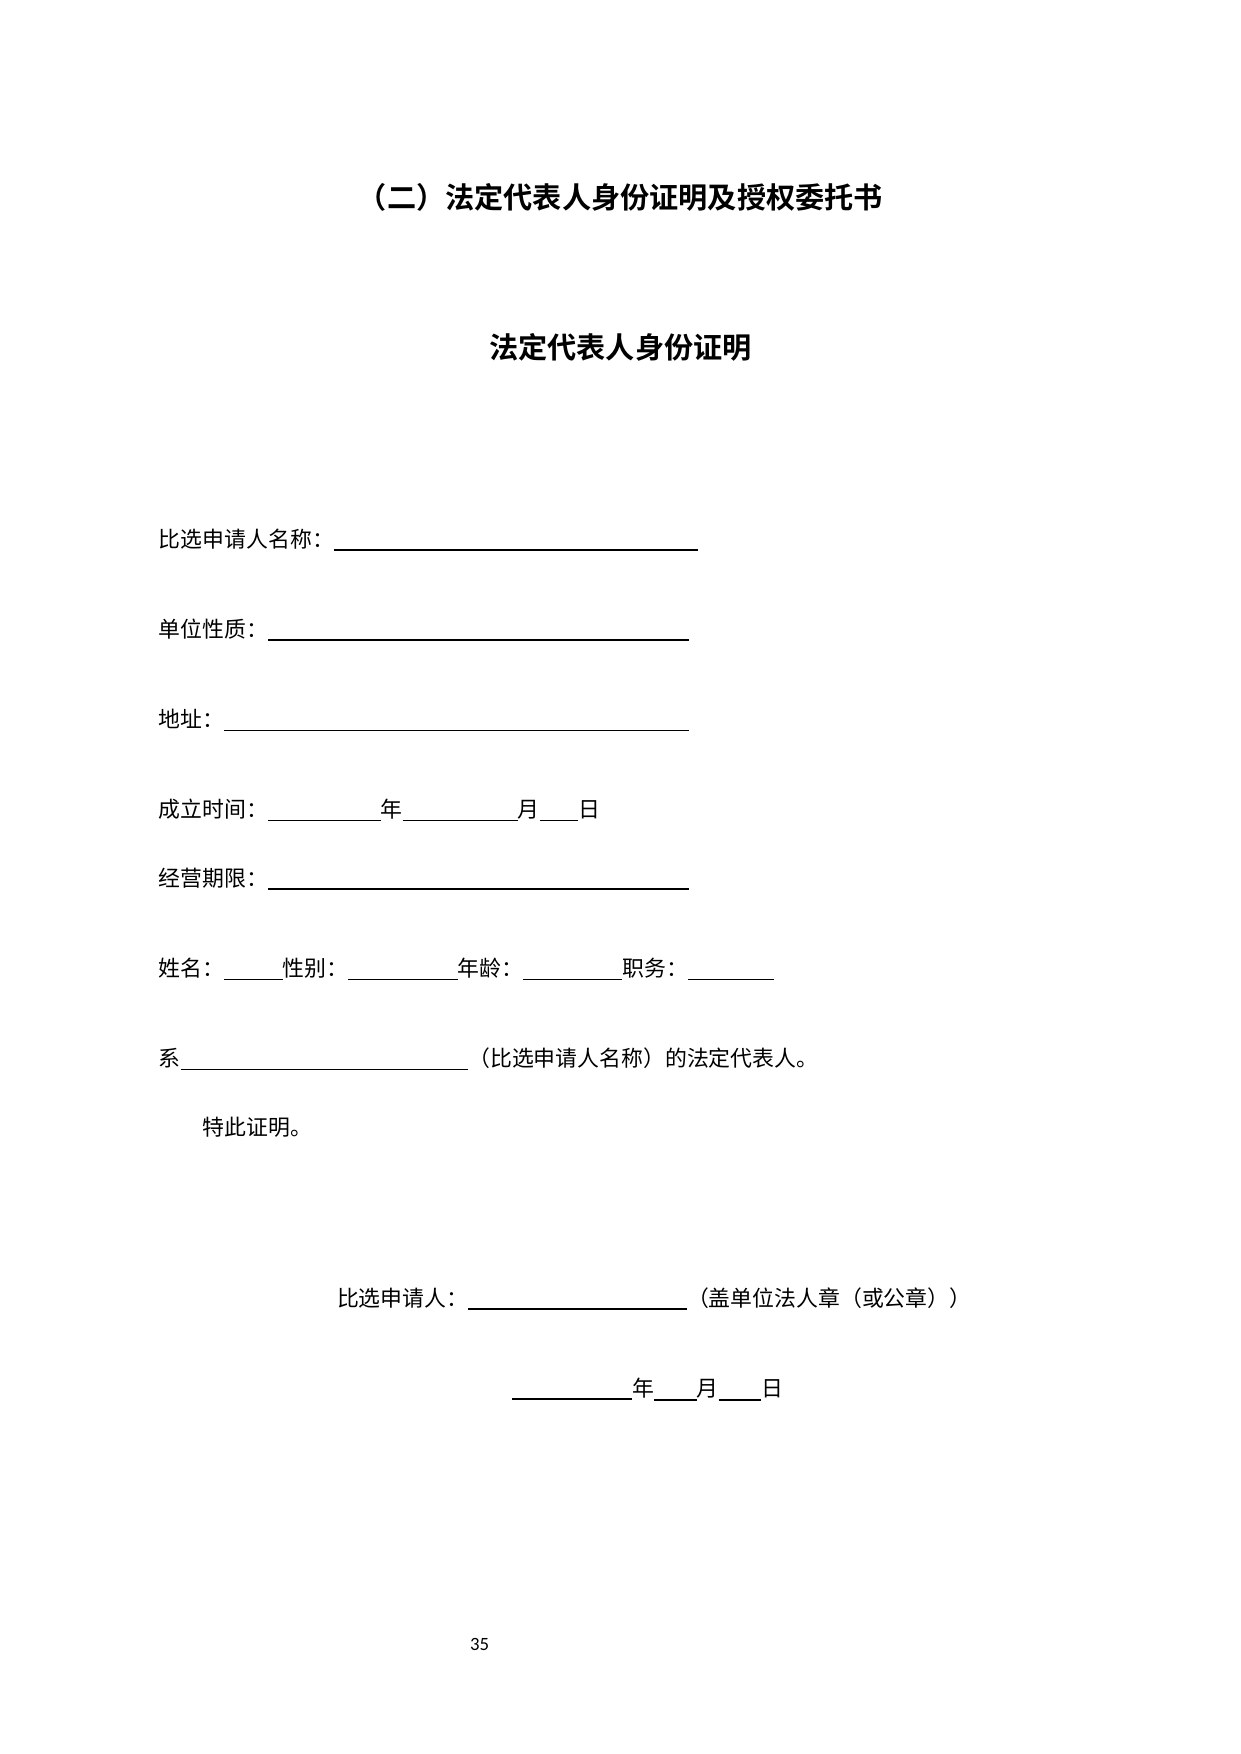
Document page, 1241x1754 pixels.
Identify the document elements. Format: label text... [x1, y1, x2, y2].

text （二）法定代表人身份证明及授权委托书 [118, 175, 1122, 217]
text 单位性质： [118, 612, 1122, 644]
text 年 月 日 [118, 1371, 1122, 1403]
text 经营期限： [118, 861, 1122, 893]
text 地址： [118, 702, 1122, 734]
text 比选申请人名称： [118, 522, 1122, 554]
text 姓名： 性别： 年龄： 职务： [118, 951, 1122, 983]
text 特此证明。 [118, 1110, 1122, 1142]
text 系 （比选申请人名称）的法定代表人。 [118, 1041, 1122, 1073]
text 法定代表人身份证明 [118, 325, 1122, 367]
text 比选申请人： （盖单位法人章（或公章）） [118, 1281, 1122, 1313]
text 成立时间： 年 月 日 [118, 792, 1122, 824]
